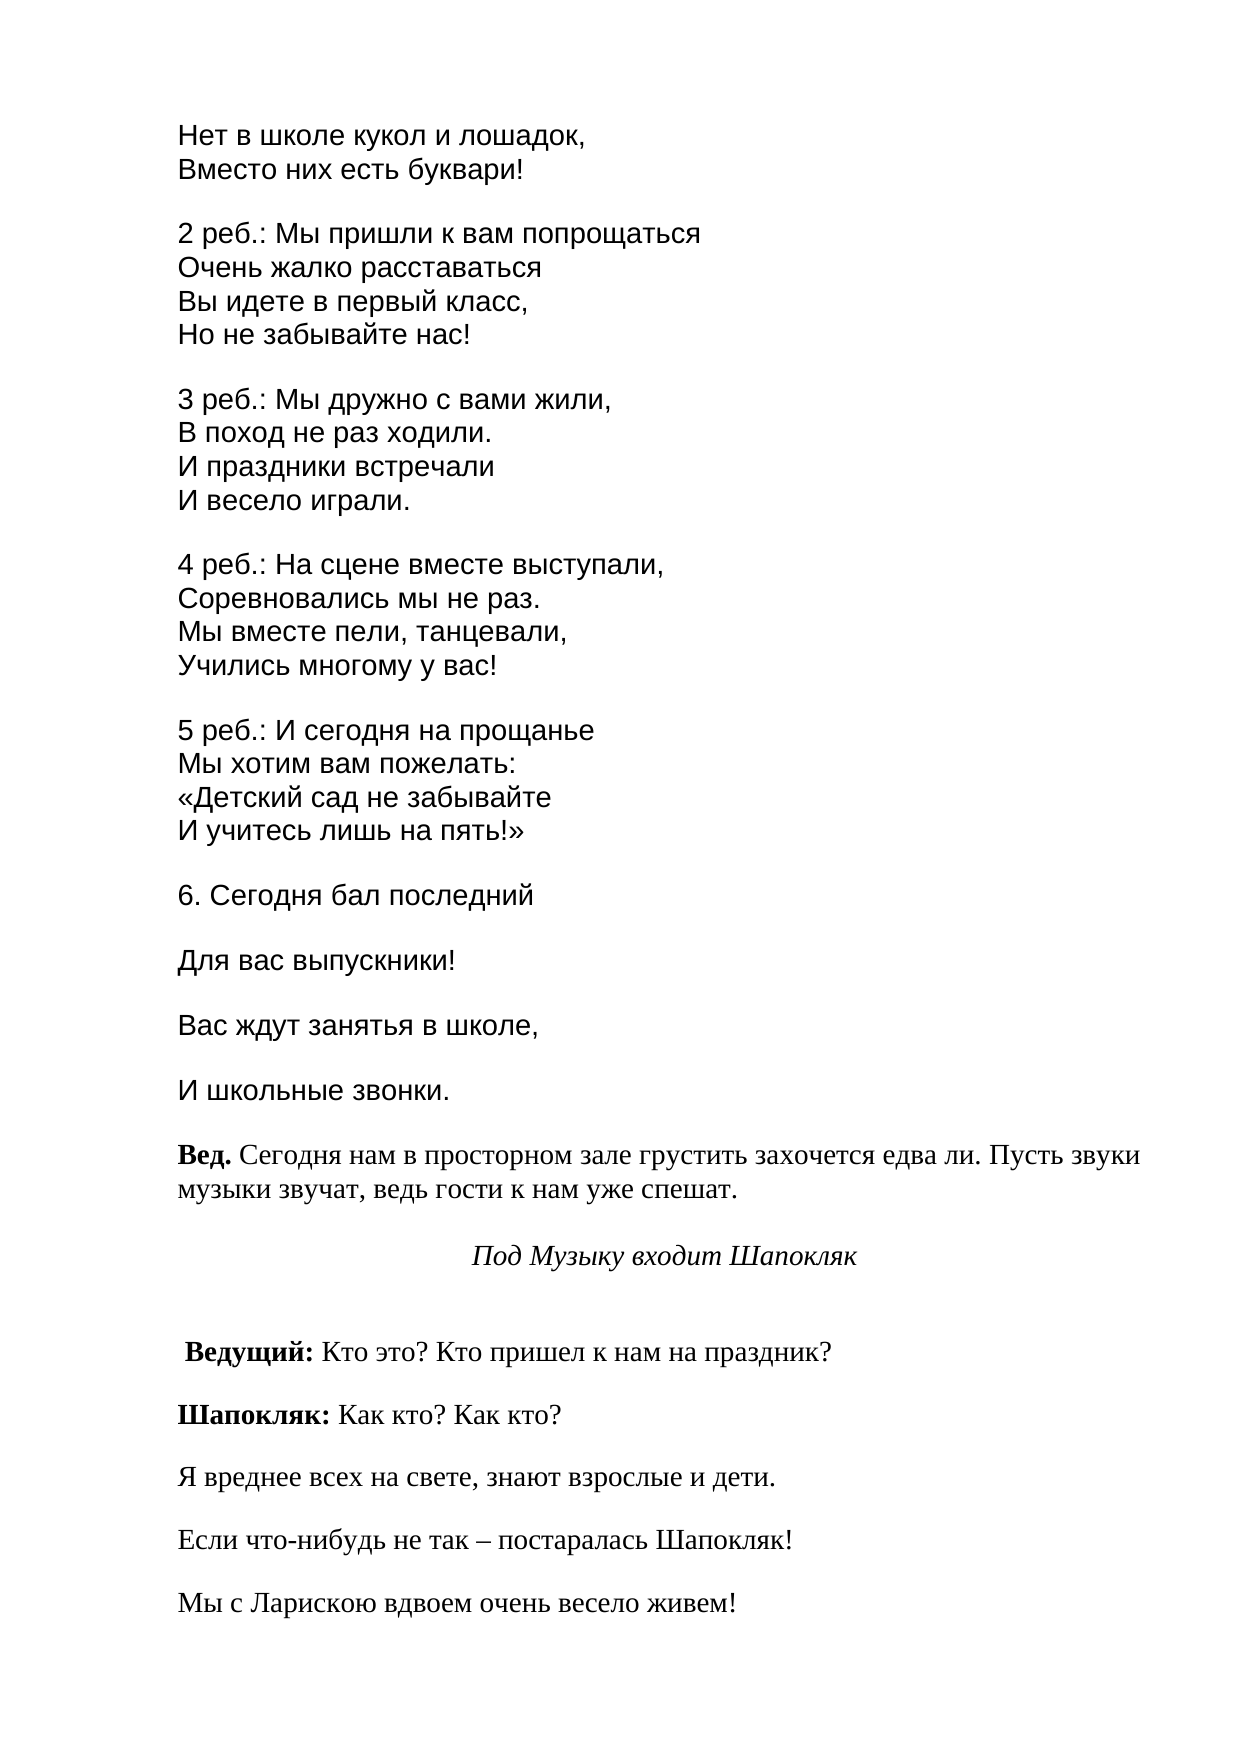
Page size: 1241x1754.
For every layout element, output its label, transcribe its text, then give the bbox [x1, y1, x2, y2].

text Шапокляк: Как кто? Как кто? [177, 1397, 1152, 1430]
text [177, 118, 1152, 185]
text 4 реб.: На сцене вместе выступали, Соревновались мы не раз. Мы вместе пели, танцевали, Учились многому у вас! [177, 547, 1152, 681]
text Мы с Ларискою вдвоем очень весело живем! [177, 1585, 1152, 1618]
text 5 реб.: И сегодня на прощанье Мы хотим вам пожелать: «Детский сад не забывайте И учитесь лишь на пять!» [177, 713, 1152, 847]
text Под Музыку входит Шапокляк [177, 1238, 1152, 1271]
text Вас ждут занятья в школе, [177, 1008, 1152, 1041]
text 6. Сегодня бал последний [177, 878, 1152, 912]
text Я вреднее всех на свете, знают взрослые и дети. [177, 1459, 1152, 1493]
text Вед. Сегодня нам в просторном зале грустить захочется едва ли. Пусть звуки музыки звучат, ведь гости к нам уже спешат. [177, 1137, 1152, 1204]
text Если что-нибудь не так – постаралась Шапокляк! [177, 1522, 1152, 1556]
text 3 реб.: Мы дружно с вами жили, В поход не раз ходили. И праздники встречали И весело играли. [177, 382, 1152, 516]
text Ведущий: Кто это? Кто пришел к нам на праздник? [177, 1334, 1152, 1368]
text И школьные звонки. [177, 1072, 1152, 1106]
text Для вас выпускники! [177, 943, 1152, 976]
text 2 реб.: Мы пришли к вам попрощаться Очень жалко расставаться Вы идете в первый класс, Но не забывайте нас! [177, 216, 1152, 351]
